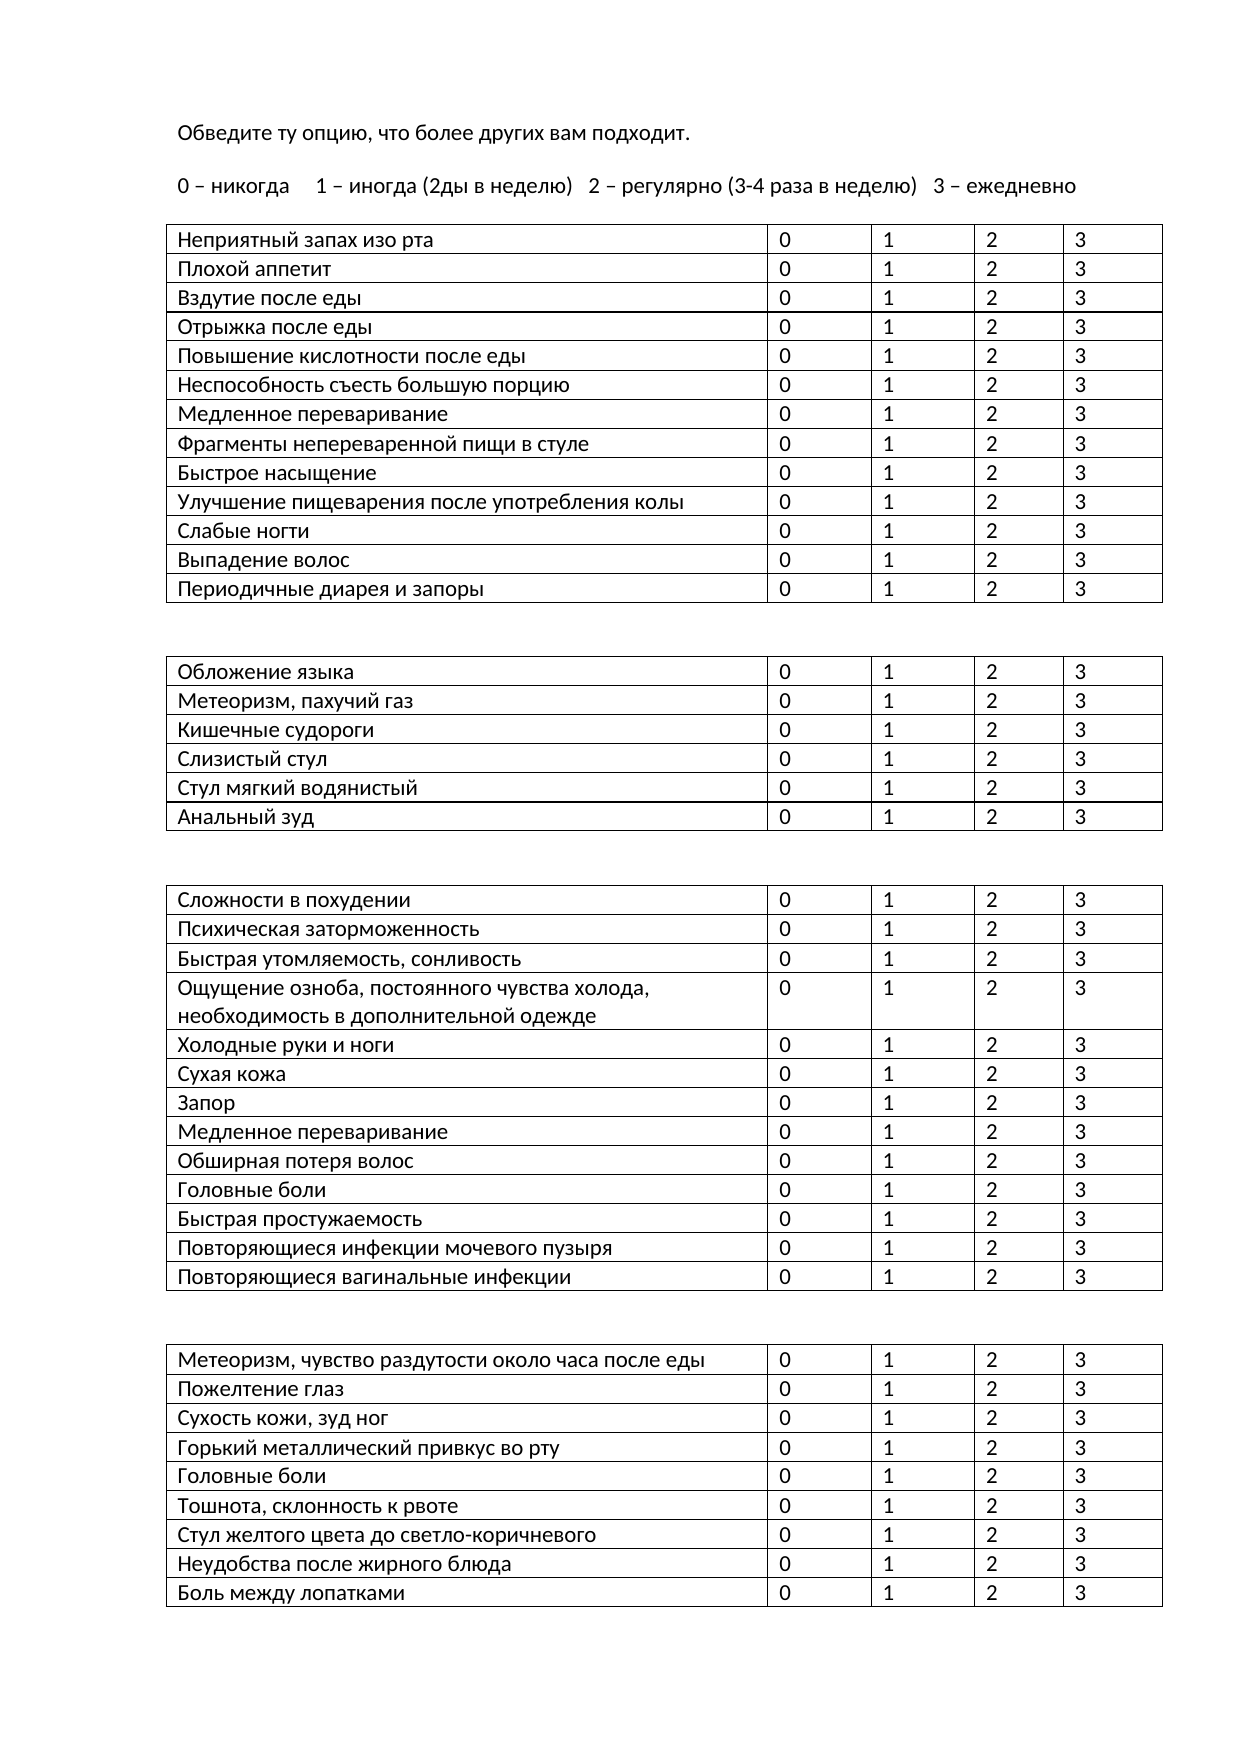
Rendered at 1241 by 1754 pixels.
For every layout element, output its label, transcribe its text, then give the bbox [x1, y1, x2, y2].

table_cell 3 [1064, 313, 1162, 340]
table_cell 2 [975, 458, 1063, 486]
table_cell 3 [1064, 545, 1162, 573]
table_header Сложности в похудении [167, 886, 767, 913]
table_cell 2 [975, 516, 1063, 544]
table_cell 1 [872, 1146, 974, 1174]
table_cell 2 [975, 341, 1063, 369]
table_header 1 [872, 225, 974, 253]
table_cell 2 [975, 1520, 1063, 1548]
table_cell 1 [872, 341, 974, 369]
table_cell 0 [768, 744, 871, 772]
table_cell Слабые ногти [167, 516, 767, 544]
table_cell 3 [1064, 1578, 1162, 1606]
table_cell 1 [872, 487, 974, 515]
table_cell 3 [1064, 686, 1162, 714]
table_cell 3 [1064, 1433, 1162, 1461]
table_cell 1 [872, 1375, 974, 1402]
table_cell 3 [1064, 1404, 1162, 1432]
table_cell 1 [872, 773, 974, 801]
table_cell 3 [1064, 715, 1162, 743]
table_cell 1 [872, 1175, 974, 1203]
table_cell Фрагменты непереваренной пищи в стуле [167, 429, 767, 457]
table_cell 2 [975, 1578, 1063, 1606]
table_header 3 [1064, 886, 1162, 913]
table_cell 3 [1064, 1088, 1162, 1116]
table_cell Психическая заторможенность [167, 915, 767, 943]
table_cell Периодичные диарея и запоры [167, 574, 767, 602]
table_cell Тошнота, склонность к рвоте [167, 1491, 767, 1519]
table_cell 1 [872, 1059, 974, 1087]
table_cell Анальный зуд [167, 803, 767, 830]
table_cell 2 [975, 429, 1063, 457]
table_cell 1 [872, 1088, 974, 1116]
table_cell 0 [768, 283, 871, 311]
table_header Обложение языка [167, 657, 767, 685]
table_cell 0 [768, 1146, 871, 1174]
table_cell 0 [768, 1204, 871, 1232]
table_cell 2 [975, 1262, 1063, 1290]
table_header 0 [768, 1345, 871, 1373]
table_cell Быстрая утомляемость, сонливость [167, 944, 767, 972]
table_cell 3 [1064, 973, 1162, 1029]
table_header 0 [768, 657, 871, 685]
table_header 0 [768, 225, 871, 253]
table_cell 1 [872, 1117, 974, 1145]
table_cell 0 [768, 341, 871, 369]
table_cell 2 [975, 686, 1063, 714]
table_cell Повторяющиеся вагинальные инфекции [167, 1262, 767, 1290]
table_cell 1 [872, 915, 974, 943]
table_cell Быстрая простужаемость [167, 1204, 767, 1232]
table_cell 0 [768, 1491, 871, 1519]
table_cell 1 [872, 715, 974, 743]
table_cell 3 [1064, 371, 1162, 398]
table_header 2 [975, 225, 1063, 253]
table_cell 0 [768, 1404, 871, 1432]
table_cell Боль между лопатками [167, 1578, 767, 1606]
table_header 1 [872, 886, 974, 913]
table_cell 0 [768, 487, 871, 515]
table_header Неприятный запах изо рта [167, 225, 767, 253]
table_cell Сухость кожи, зуд ног [167, 1404, 767, 1432]
table_cell 2 [975, 803, 1063, 830]
table_cell 0 [768, 715, 871, 743]
table_cell 1 [872, 1404, 974, 1432]
table_cell 3 [1064, 429, 1162, 457]
table_cell 3 [1064, 458, 1162, 486]
table_cell 2 [975, 254, 1063, 282]
table_cell 2 [975, 371, 1063, 398]
table_cell 1 [872, 1262, 974, 1290]
table_cell 0 [768, 1262, 871, 1290]
table_cell 3 [1064, 341, 1162, 369]
table_cell 0 [768, 1375, 871, 1402]
table_cell 1 [872, 429, 974, 457]
table_cell 0 [768, 400, 871, 428]
table_cell 3 [1064, 1549, 1162, 1577]
table_cell Кишечные судороги [167, 715, 767, 743]
table_cell 2 [975, 313, 1063, 340]
table_cell 3 [1064, 283, 1162, 311]
table_cell 2 [975, 1549, 1063, 1577]
table_cell 0 [768, 686, 871, 714]
table_cell 1 [872, 1204, 974, 1232]
table_cell 1 [872, 803, 974, 830]
table_cell 2 [975, 944, 1063, 972]
table_cell 0 [768, 803, 871, 830]
table_cell 3 [1064, 1520, 1162, 1548]
table_cell 0 [768, 944, 871, 972]
table_cell 1 [872, 574, 974, 602]
table_cell 2 [975, 1233, 1063, 1261]
table_cell 0 [768, 1030, 871, 1058]
table_cell 0 [768, 1578, 871, 1606]
table_cell 3 [1064, 1262, 1162, 1290]
table_cell 1 [872, 1462, 974, 1490]
table_cell 3 [1064, 1146, 1162, 1174]
table_cell 2 [975, 487, 1063, 515]
table_cell 2 [975, 1491, 1063, 1519]
table_cell Горький металлический привкус во рту [167, 1433, 767, 1461]
table_cell 2 [975, 773, 1063, 801]
table_cell 0 [768, 1117, 871, 1145]
table_cell 2 [975, 283, 1063, 311]
table_cell Вздутие после еды [167, 283, 767, 311]
table_cell 2 [975, 744, 1063, 772]
table_cell 0 [768, 1233, 871, 1261]
table_cell 1 [872, 744, 974, 772]
table_cell 3 [1064, 773, 1162, 801]
table_header 2 [975, 657, 1063, 685]
table_cell 2 [975, 1175, 1063, 1203]
table_cell Медленное переваривание [167, 1117, 767, 1145]
text 0 – никогда 1 – иногда (2ды в неделю) 2 – регулярно (3-4 раза в неделю) 3 – ежедневно [177, 171, 1152, 199]
table_cell 0 [768, 773, 871, 801]
table_cell 3 [1064, 1117, 1162, 1145]
table_cell Стул желтого цвета до светло-коричневого [167, 1520, 767, 1548]
table_cell 3 [1064, 1491, 1162, 1519]
table_cell 0 [768, 1088, 871, 1116]
table_header 2 [975, 1345, 1063, 1373]
table_cell 2 [975, 1030, 1063, 1058]
table_cell 3 [1064, 1204, 1162, 1232]
table_cell Улучшение пищеварения после употребления колы [167, 487, 767, 515]
table_cell Медленное переваривание [167, 400, 767, 428]
table_cell 3 [1064, 487, 1162, 515]
table_cell 3 [1064, 1059, 1162, 1087]
table_cell 0 [768, 313, 871, 340]
table_cell 2 [975, 1462, 1063, 1490]
table_cell 0 [768, 1462, 871, 1490]
table_cell 3 [1064, 1175, 1162, 1203]
table_cell 0 [768, 1175, 871, 1203]
table_cell Головные боли [167, 1175, 767, 1203]
table_cell Стул мягкий водянистый [167, 773, 767, 801]
table_cell 1 [872, 1030, 974, 1058]
table_cell Обширная потеря волос [167, 1146, 767, 1174]
table_cell 0 [768, 254, 871, 282]
table_cell 2 [975, 1433, 1063, 1461]
table_cell 2 [975, 1088, 1063, 1116]
table_cell Запор [167, 1088, 767, 1116]
table_cell Быстрое насыщение [167, 458, 767, 486]
table_cell 1 [872, 1549, 974, 1577]
table_cell 1 [872, 371, 974, 398]
table_header 3 [1064, 225, 1162, 253]
table_cell 1 [872, 458, 974, 486]
table_cell 1 [872, 1520, 974, 1548]
table_cell 2 [975, 1404, 1063, 1432]
table_cell 3 [1064, 574, 1162, 602]
table_cell Плохой аппетит [167, 254, 767, 282]
table_cell 0 [768, 973, 871, 1029]
table_header 2 [975, 886, 1063, 913]
table_cell 3 [1064, 516, 1162, 544]
table_cell Головные боли [167, 1462, 767, 1490]
table_cell 2 [975, 1375, 1063, 1402]
table_cell 2 [975, 545, 1063, 573]
table_cell 1 [872, 1491, 974, 1519]
table_cell 2 [975, 1059, 1063, 1087]
table_cell 3 [1064, 803, 1162, 830]
table_cell Выпадение волос [167, 545, 767, 573]
table_cell Повышение кислотности после еды [167, 341, 767, 369]
table_cell 1 [872, 1433, 974, 1461]
table_cell 2 [975, 915, 1063, 943]
table_cell 3 [1064, 944, 1162, 972]
table_cell 3 [1064, 1030, 1162, 1058]
table_cell Сухая кожа [167, 1059, 767, 1087]
table_cell 1 [872, 686, 974, 714]
table_cell 3 [1064, 915, 1162, 943]
table_cell 3 [1064, 1462, 1162, 1490]
table_cell 3 [1064, 400, 1162, 428]
table_cell Слизистый стул [167, 744, 767, 772]
table_header Метеоризм, чувство раздутости около часа после еды [167, 1345, 767, 1373]
table_cell 0 [768, 1549, 871, 1577]
table_cell 2 [975, 400, 1063, 428]
table_cell Повторяющиеся инфекции мочевого пузыря [167, 1233, 767, 1261]
table_cell 0 [768, 1433, 871, 1461]
table_cell 1 [872, 254, 974, 282]
table_cell 3 [1064, 1233, 1162, 1261]
table_cell 1 [872, 1578, 974, 1606]
table_cell 0 [768, 915, 871, 943]
table_cell 1 [872, 283, 974, 311]
table_cell 2 [975, 574, 1063, 602]
table_cell 2 [975, 715, 1063, 743]
table_cell Пожелтение глаз [167, 1375, 767, 1402]
table_cell 2 [975, 1117, 1063, 1145]
table_cell Ощущение озноба, постоянного чувства холода, необходимость в дополнительной одежде [167, 973, 767, 1029]
table_cell 0 [768, 516, 871, 544]
table_cell 0 [768, 545, 871, 573]
table_cell 1 [872, 400, 974, 428]
table_cell Отрыжка после еды [167, 313, 767, 340]
table_header 0 [768, 886, 871, 913]
table_cell 1 [872, 973, 974, 1029]
table_cell 0 [768, 458, 871, 486]
table_cell 1 [872, 545, 974, 573]
table_cell 0 [768, 429, 871, 457]
table_cell 1 [872, 516, 974, 544]
table_cell 0 [768, 574, 871, 602]
table_cell 1 [872, 313, 974, 340]
table_cell Неспособность съесть большую порцию [167, 371, 767, 398]
table_cell 2 [975, 973, 1063, 1029]
table_cell 1 [872, 1233, 974, 1261]
table_cell Холодные руки и ноги [167, 1030, 767, 1058]
table_cell 3 [1064, 744, 1162, 772]
table_header 3 [1064, 1345, 1162, 1373]
table_cell 3 [1064, 1375, 1162, 1402]
table_cell 3 [1064, 254, 1162, 282]
text Обведите ту опцию, что более других вам подходит. [177, 118, 1152, 146]
table_header 1 [872, 1345, 974, 1373]
table_cell 0 [768, 1520, 871, 1548]
table_cell Неудобства после жирного блюда [167, 1549, 767, 1577]
table_cell 1 [872, 944, 974, 972]
table_header 3 [1064, 657, 1162, 685]
table_cell 2 [975, 1146, 1063, 1174]
table_cell Метеоризм, пахучий газ [167, 686, 767, 714]
table_cell 0 [768, 1059, 871, 1087]
table_header 1 [872, 657, 974, 685]
table_cell 2 [975, 1204, 1063, 1232]
table_cell 0 [768, 371, 871, 398]
